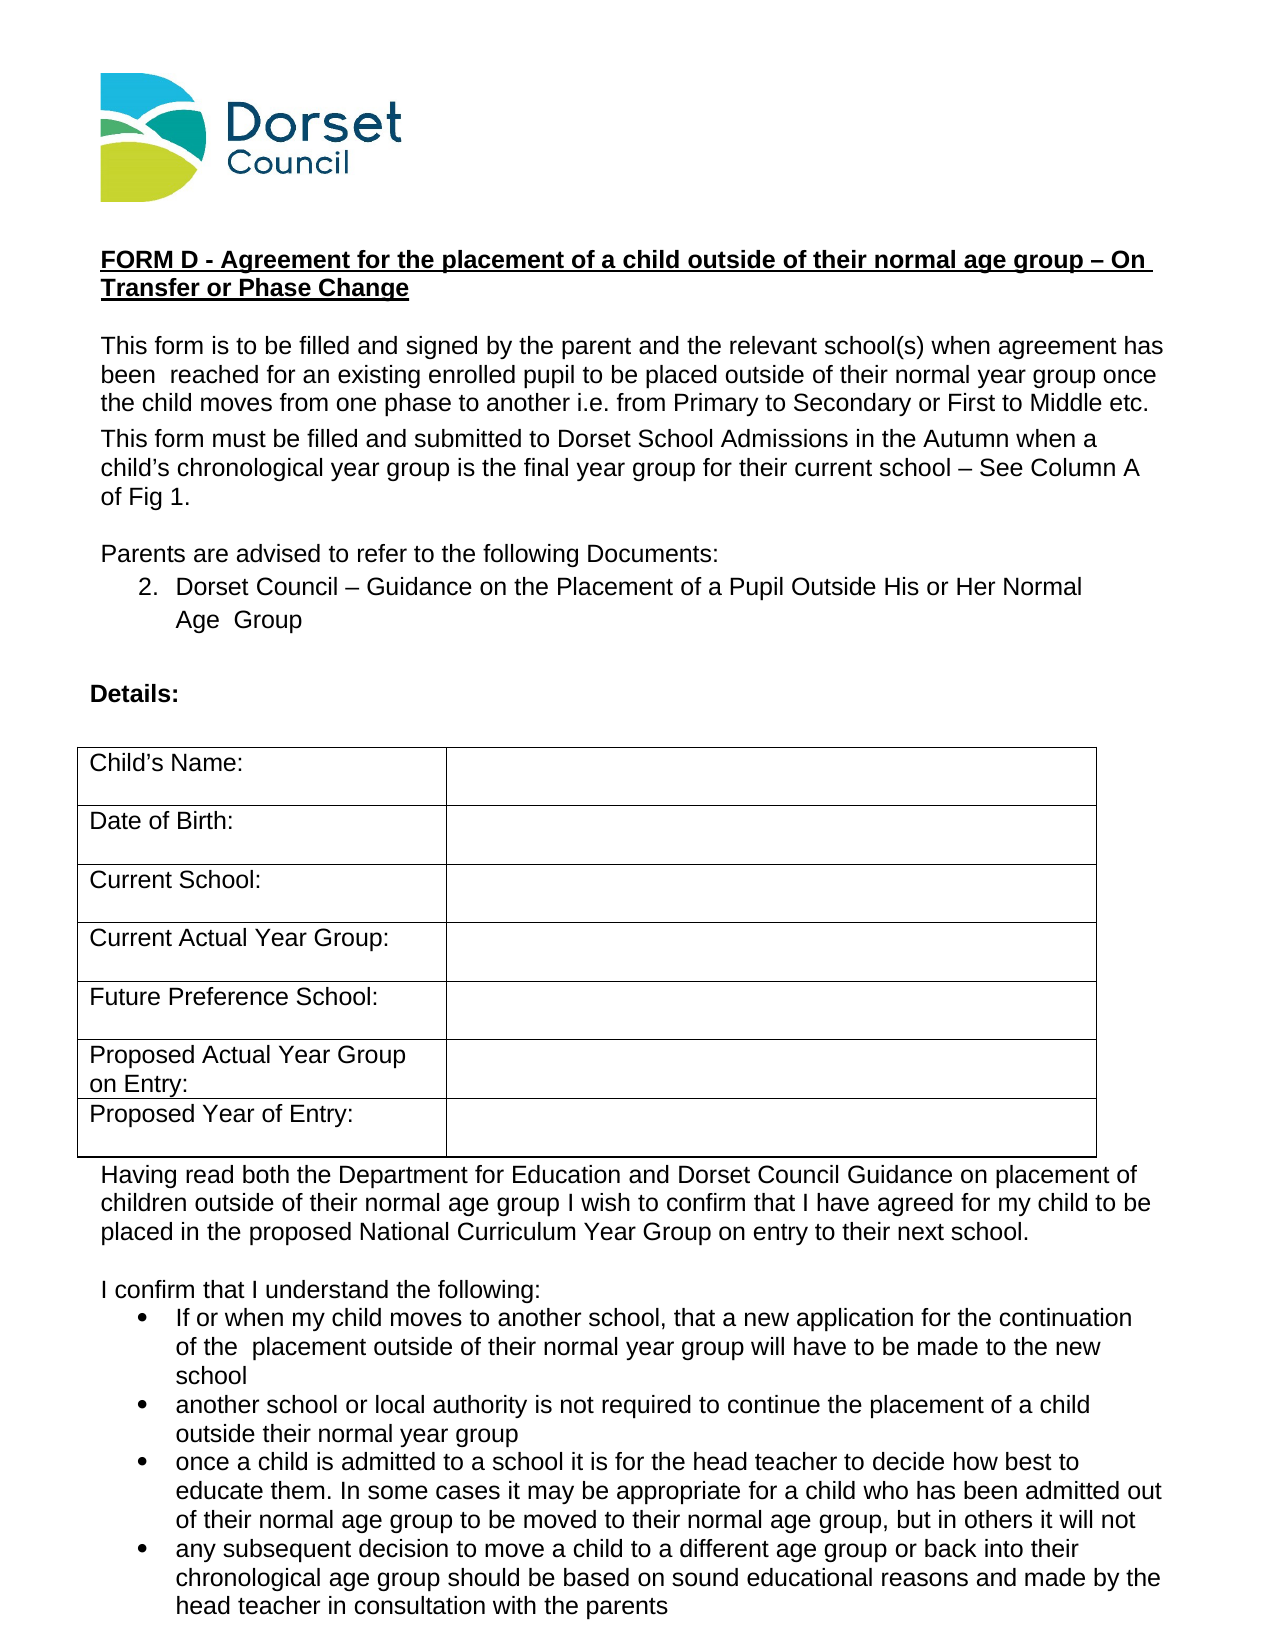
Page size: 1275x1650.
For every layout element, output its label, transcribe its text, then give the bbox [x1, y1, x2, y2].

table_cell Current Actual Year Group: [78, 923, 446, 981]
table_cell Date of Birth: [78, 806, 446, 864]
list If or when my child moves to another school, that a new application for the continuation of the placement outside of their normal year group will have to be made to the new school [138, 1303, 1159, 1390]
table_cell [447, 865, 1096, 922]
table_cell Proposed Actual Year Group on Entry: [78, 1040, 446, 1098]
table_cell [447, 1040, 1096, 1098]
text Having read both the Department for Education and Dorset Council Guidance on placement of children outside of their normal age group I wish to confirm that I have agreed for my child to be placed in the proposed National Curriculum Year Group on entry to their next school. [100, 1159, 1159, 1246]
picture [100, 73, 402, 202]
text I confirm that I understand the following: [100, 1274, 1179, 1303]
text FORM D - Agreement for the placement of a child outside of their normal age group – On Transfer or Phase Change [100, 245, 1179, 302]
table_cell [447, 923, 1096, 981]
list any subsequent decision to move a child to a different age group or back into their chronological age group should be based on sound educational reasons and made by the head teacher in consultation with the parents [138, 1534, 1167, 1620]
text This form must be filled and submitted to Dorset School Admissions in the Autumn when a child’s chronological year group is the final year group for their current school – See Column A of Fig 1. [100, 424, 1167, 511]
table_cell Current School: [78, 865, 446, 922]
list another school or local authority is not required to continue the placement of a child outside their normal year group [138, 1390, 1096, 1447]
table_cell [447, 806, 1096, 864]
table_cell Proposed Year of Entry: [78, 1099, 446, 1156]
table_cell [447, 1099, 1096, 1156]
list Dorset Council – Guidance on the Placement of a Pupil Outside His or Her Normal Age Group [138, 572, 1133, 634]
text Details: [89, 679, 1133, 708]
table_cell Future Preference School: [78, 982, 446, 1039]
table_cell [447, 982, 1096, 1039]
list once a child is admitted to a school it is for the head teacher to decide how best to educate them. In some cases it may be appropriate for a child who has been admitted out of their normal age group to be moved to their normal age group, but in others it will not [138, 1447, 1167, 1534]
text This form is to be filled and signed by the parent and the relevant school(s) when agreement has been reached for an existing enrolled pupil to be placed outside of their normal year group once the child moves from one phase to another i.e. from Primary to Secondary or First to Middle etc. [100, 331, 1167, 417]
table_header [447, 748, 1096, 805]
table_header Child’s Name: [78, 748, 446, 805]
text Parents are advised to refer to the following Documents: [100, 539, 1179, 568]
